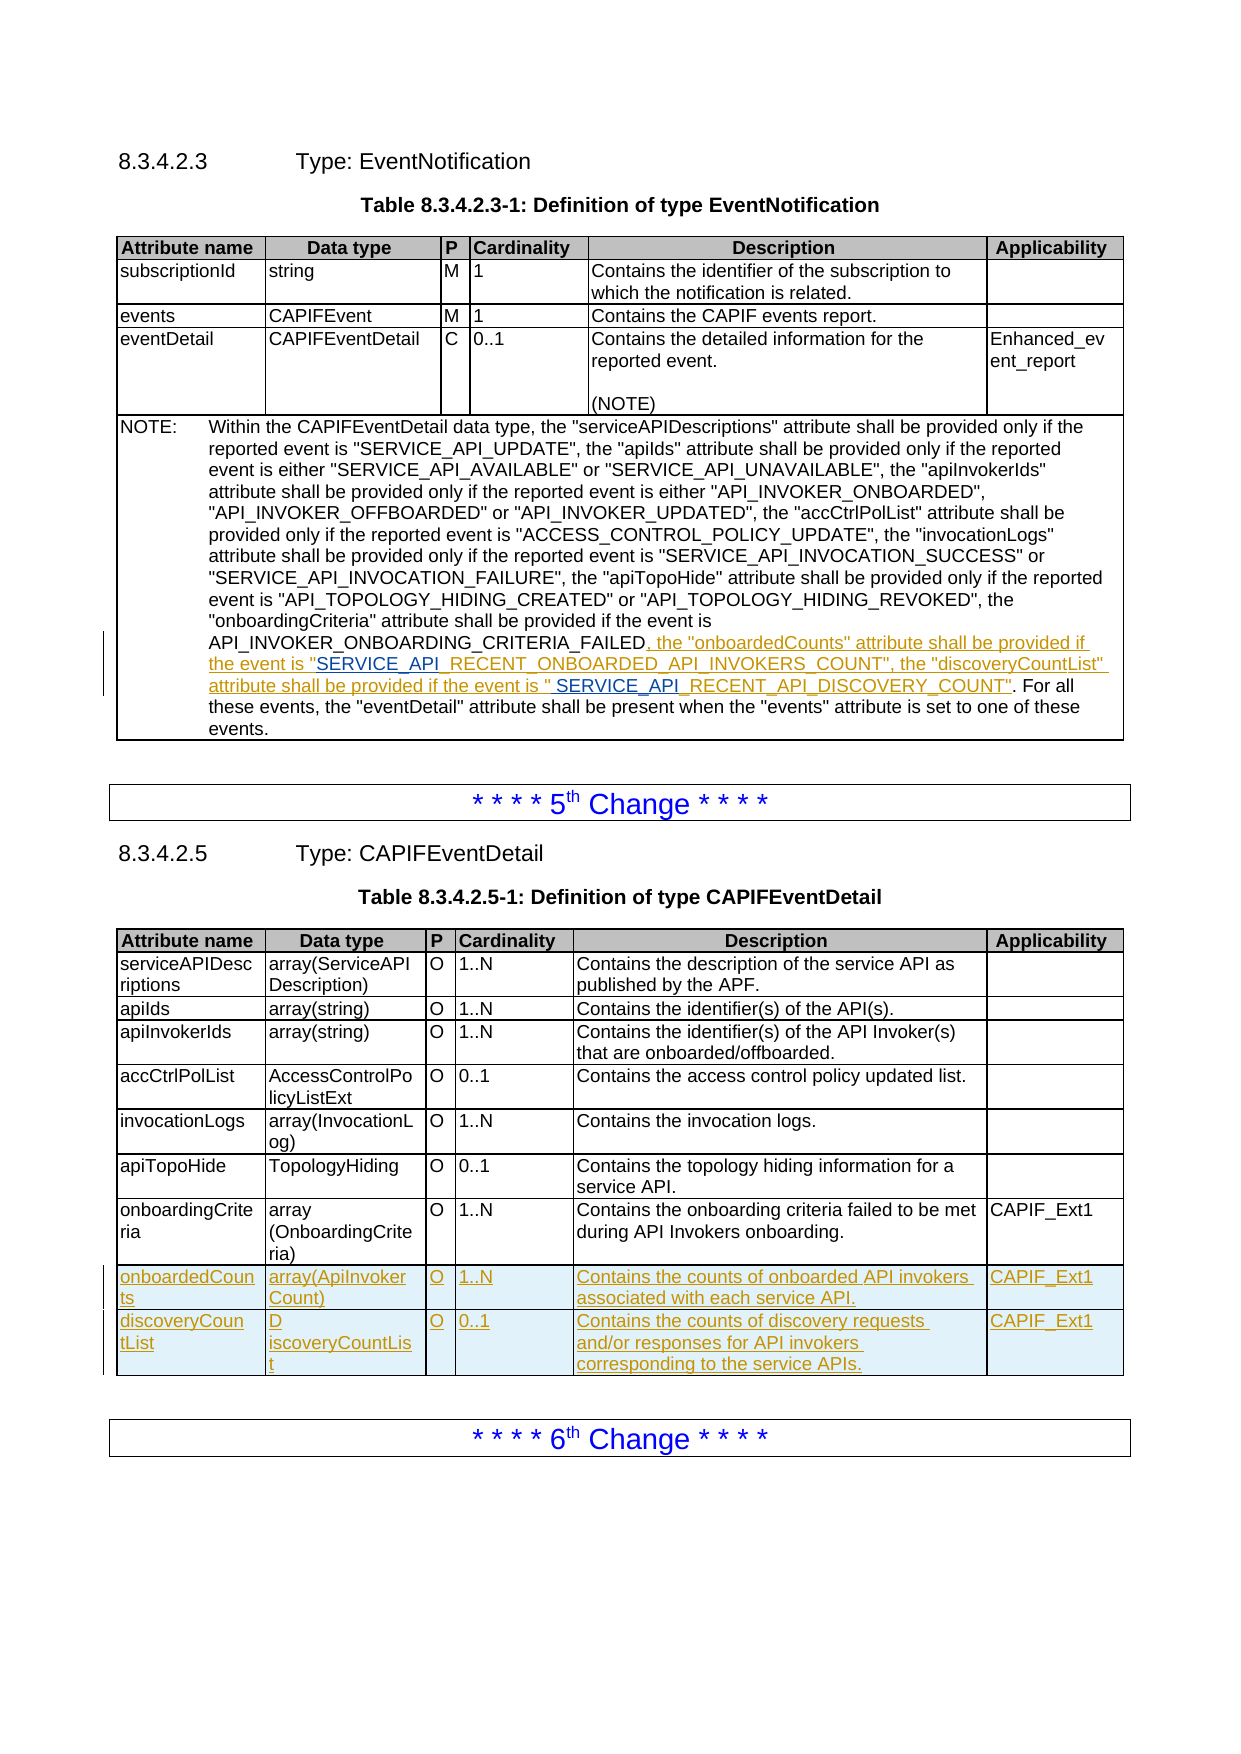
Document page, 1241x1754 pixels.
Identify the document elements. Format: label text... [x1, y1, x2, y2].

text Table 8.3.4.2.3-1: Definition of type EventNotification [118, 193, 1122, 217]
text * * * * 5th Change * * * * [110, 785, 1130, 820]
table_cell O [427, 1021, 455, 1063]
table_cell O [427, 1199, 455, 1264]
table_cell array(string) [266, 997, 425, 1019]
table_cell Contains the invocation logs. [574, 1110, 986, 1153]
table_cell apiTopoHide [118, 1155, 265, 1198]
table_cell [988, 1110, 1123, 1153]
table_cell invocationLogs [118, 1110, 265, 1153]
table_cell CAPIFEventDetail [266, 328, 440, 414]
table_header Applicability [988, 930, 1123, 951]
table_cell 1 [471, 260, 588, 303]
table_cell accCtrlPolList [118, 1065, 265, 1108]
table_cell events [118, 305, 265, 326]
table_cell Contains the onboarding criteria failed to be met during API Invokers onboarding. [574, 1199, 986, 1264]
table_cell 1 [471, 305, 588, 326]
table_cell Contains the CAPIF events report. [589, 305, 986, 326]
table_cell 1..N [456, 953, 573, 996]
table_cell O [427, 953, 455, 996]
table_cell 1..N [456, 1199, 573, 1264]
table_cell eventDetail [118, 328, 265, 414]
table_cell onboardingCriteria [118, 1199, 265, 1264]
subtitle 8.3.4.2.3 Type: EventNotification [118, 148, 1122, 174]
table_header Data type [266, 237, 440, 259]
table_cell apiInvokerIds [118, 1021, 265, 1063]
text Table 8.3.4.2.5-1: Definition of type CAPIFEventDetail [118, 885, 1122, 909]
table_cell O [427, 1155, 455, 1198]
table_header Attribute name [118, 237, 265, 259]
table_cell TopologyHiding [266, 1155, 425, 1198]
table_cell [988, 953, 1123, 996]
table_cell [988, 1065, 1123, 1108]
table_cell array(InvocationLog) [266, 1110, 425, 1153]
table_header Cardinality [456, 930, 573, 951]
table_cell array(OnboardingCriteria) [266, 1199, 425, 1264]
table_cell C [442, 328, 469, 414]
table_cell 1..N [456, 997, 573, 1019]
table_cell Contains the description of the service API as published by the APF. [574, 953, 986, 996]
table_cell NOTE: Within the CAPIFEventDetail data type, the "serviceAPIDescriptions" attribute shall be provided only if the reported event is "SERVICE_API_UPDATE", the "apiIds" attribute shall be provided only if the reported event is either "SERVICE_API_AVAILABLE" or "SERVICE_API_UNAVAILABLE", the "apiInvokerIds" attribute shall be provided only if the reported event is either "API_INVOKER_ONBOARDED", "API_INVOKER_OFFBOARDED" or "API_INVOKER_UPDATED", the "accCtrlPolList" attribute shall be provided only if the reported event is "ACCESS_CONTROL_POLICY_UPDATE", the "invocationLogs" attribute shall be provided only if the reported event is "SERVICE_API_INVOCATION_SUCCESS" or "SERVICE_API_INVOCATION_FAILURE", the "apiTopoHide" attribute shall be provided only if the reported event is "API_TOPOLOGY_HIDING_CREATED" or "API_TOPOLOGY_HIDING_REVOKED", the "onboardingCriteria" attribute shall be provided if the event is API_INVOKER_ONBOARDING_CRITERIA_FAILED. For all these events, the "eventDetail" attribute shall be present when the "events" attribute is set to one of these events. [118, 416, 1123, 739]
table_cell CAPIFEvent [266, 305, 440, 326]
table_header Data type [266, 930, 425, 951]
table_cell Contains the identifier(s) of the API(s). [574, 997, 986, 1019]
table_header Attribute name [118, 930, 265, 951]
subtitle 8.3.4.2.5 Type: CAPIFEventDetail [118, 840, 1122, 866]
table_cell apiIds [118, 997, 265, 1019]
table_header P [427, 930, 455, 951]
table_cell 1..N [456, 1021, 573, 1063]
table_cell array(string) [266, 1021, 425, 1063]
table_cell Contains the identifier(s) of the API Invoker(s) that are onboarded/offboarded. [574, 1021, 986, 1063]
table_cell Contains the detailed information for the reported event. (NOTE) [589, 328, 986, 414]
table_cell string [266, 260, 440, 303]
table_cell O [427, 1110, 455, 1153]
table_cell array(ServiceAPIDescription) [266, 953, 425, 996]
table_cell Contains the topology hiding information for a service API. [574, 1155, 986, 1198]
table_cell subscriptionId [118, 260, 265, 303]
table_cell [988, 1155, 1123, 1198]
table_header Description [589, 237, 986, 259]
table_cell Contains the identifier of the subscription to which the notification is related. [589, 260, 986, 303]
table_cell [988, 305, 1123, 326]
table_header P [442, 237, 469, 259]
table_header Applicability [988, 237, 1123, 259]
table_cell 1..N [456, 1110, 573, 1153]
table_cell Contains the access control policy updated list. [574, 1065, 986, 1108]
text * * * * 6th Change * * * * [110, 1420, 1130, 1456]
table_header Cardinality [471, 237, 588, 259]
table_cell Enhanced_event_report [988, 328, 1123, 414]
table_cell O [427, 1065, 455, 1108]
table_header Description [574, 930, 986, 951]
table_cell 0..1 [471, 328, 588, 414]
table_cell 0..1 [456, 1065, 573, 1108]
table_cell M [442, 260, 469, 303]
table_cell [988, 997, 1123, 1019]
table_cell AccessControlPolicyListExt [266, 1065, 425, 1108]
table_cell M [442, 305, 469, 326]
table_cell serviceAPIDescriptions [118, 953, 265, 996]
table_cell CAPIF_Ext1 [988, 1199, 1123, 1264]
table_cell O [427, 997, 455, 1019]
table_cell [988, 1021, 1123, 1063]
table_cell 0..1 [456, 1155, 573, 1198]
table_cell [988, 260, 1123, 303]
